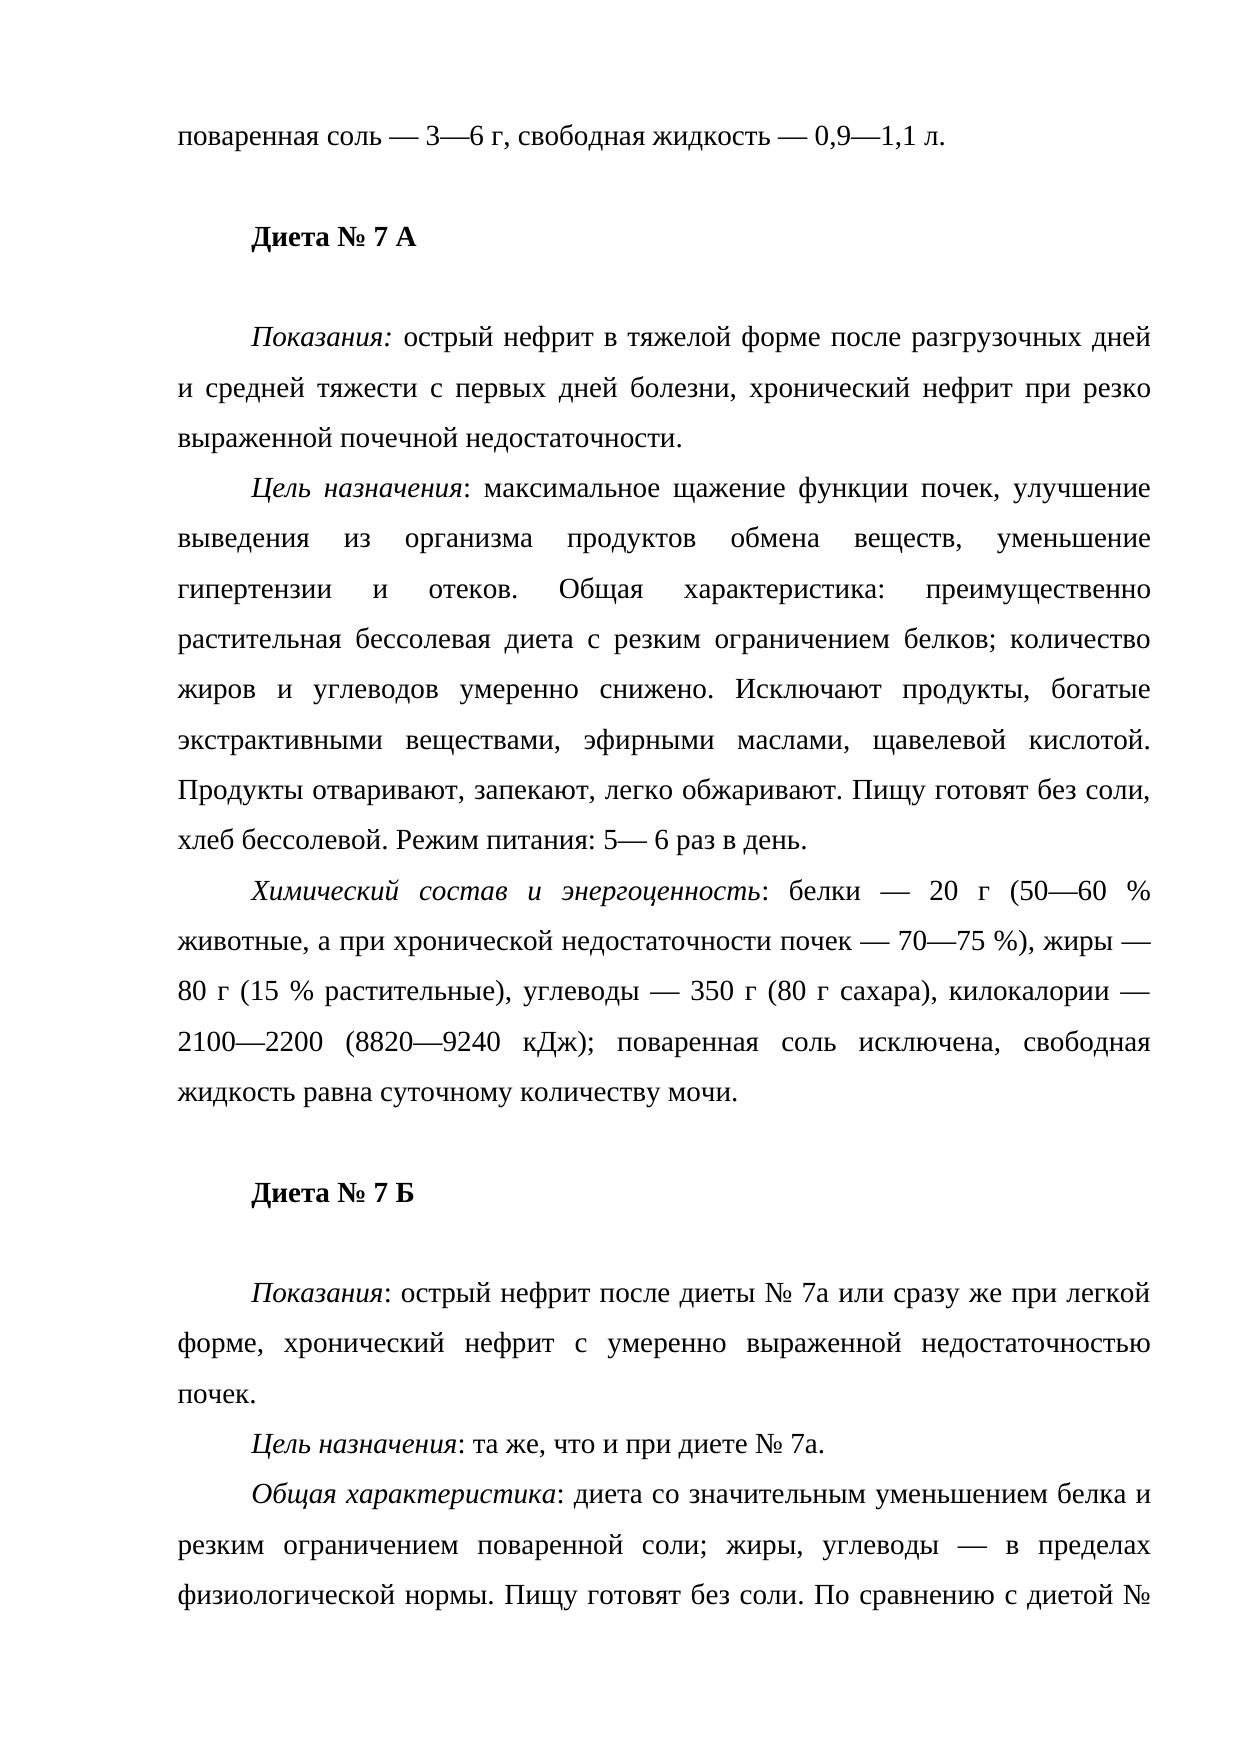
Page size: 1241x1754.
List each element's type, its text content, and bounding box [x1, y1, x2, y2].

text Диета № 7 А [177, 219, 1152, 252]
text Химический состав и энергоценность: белки — (50—60 % животные, а при хронической недостаточности почек — 70—75 %), жиры — (15 % растительные), углеводы — ( сахара), килокалории — 2100—2200 (8820—9240 кДж); поваренная соль исключена, свободная жидкость равна суточному количеству мочи. [177, 873, 1152, 1108]
text Диета № 7 Б [177, 1175, 1152, 1208]
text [177, 1477, 1152, 1611]
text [177, 118, 1152, 152]
text Цель назначения: та же, что и при диете № 7а. [177, 1426, 1152, 1460]
text Показания: острый нефрит после диеты № 7а или сразу же при легкой форме, хронический нефрит с умеренно выраженной недостаточностью почек. [177, 1275, 1152, 1409]
text Показания: острый нефрит в тяжелой форме после разгрузочных дней и средней тяжести с первых дней болезни, хронический нефрит при резко выраженной почечной недостаточности. [177, 319, 1152, 453]
text Цель назначения: максимальное щажение функции почек, улучшение выведения из организма продуктов обмена веществ, уменьшение гипертензии и отеков. Общая характеристика: преимущественно растительная бессолевая диета с резким ограничением белков; количество жиров и углеводов умеренно снижено. Исключают продукты, богатые экстрактивными веществами, эфирными маслами, щавелевой кислотой. Продукты отваривают, запекают, легко обжаривают. Пищу готовят без соли, хлеб бессолевой. Режим питания: 5— 6 раз в день. [177, 470, 1152, 856]
